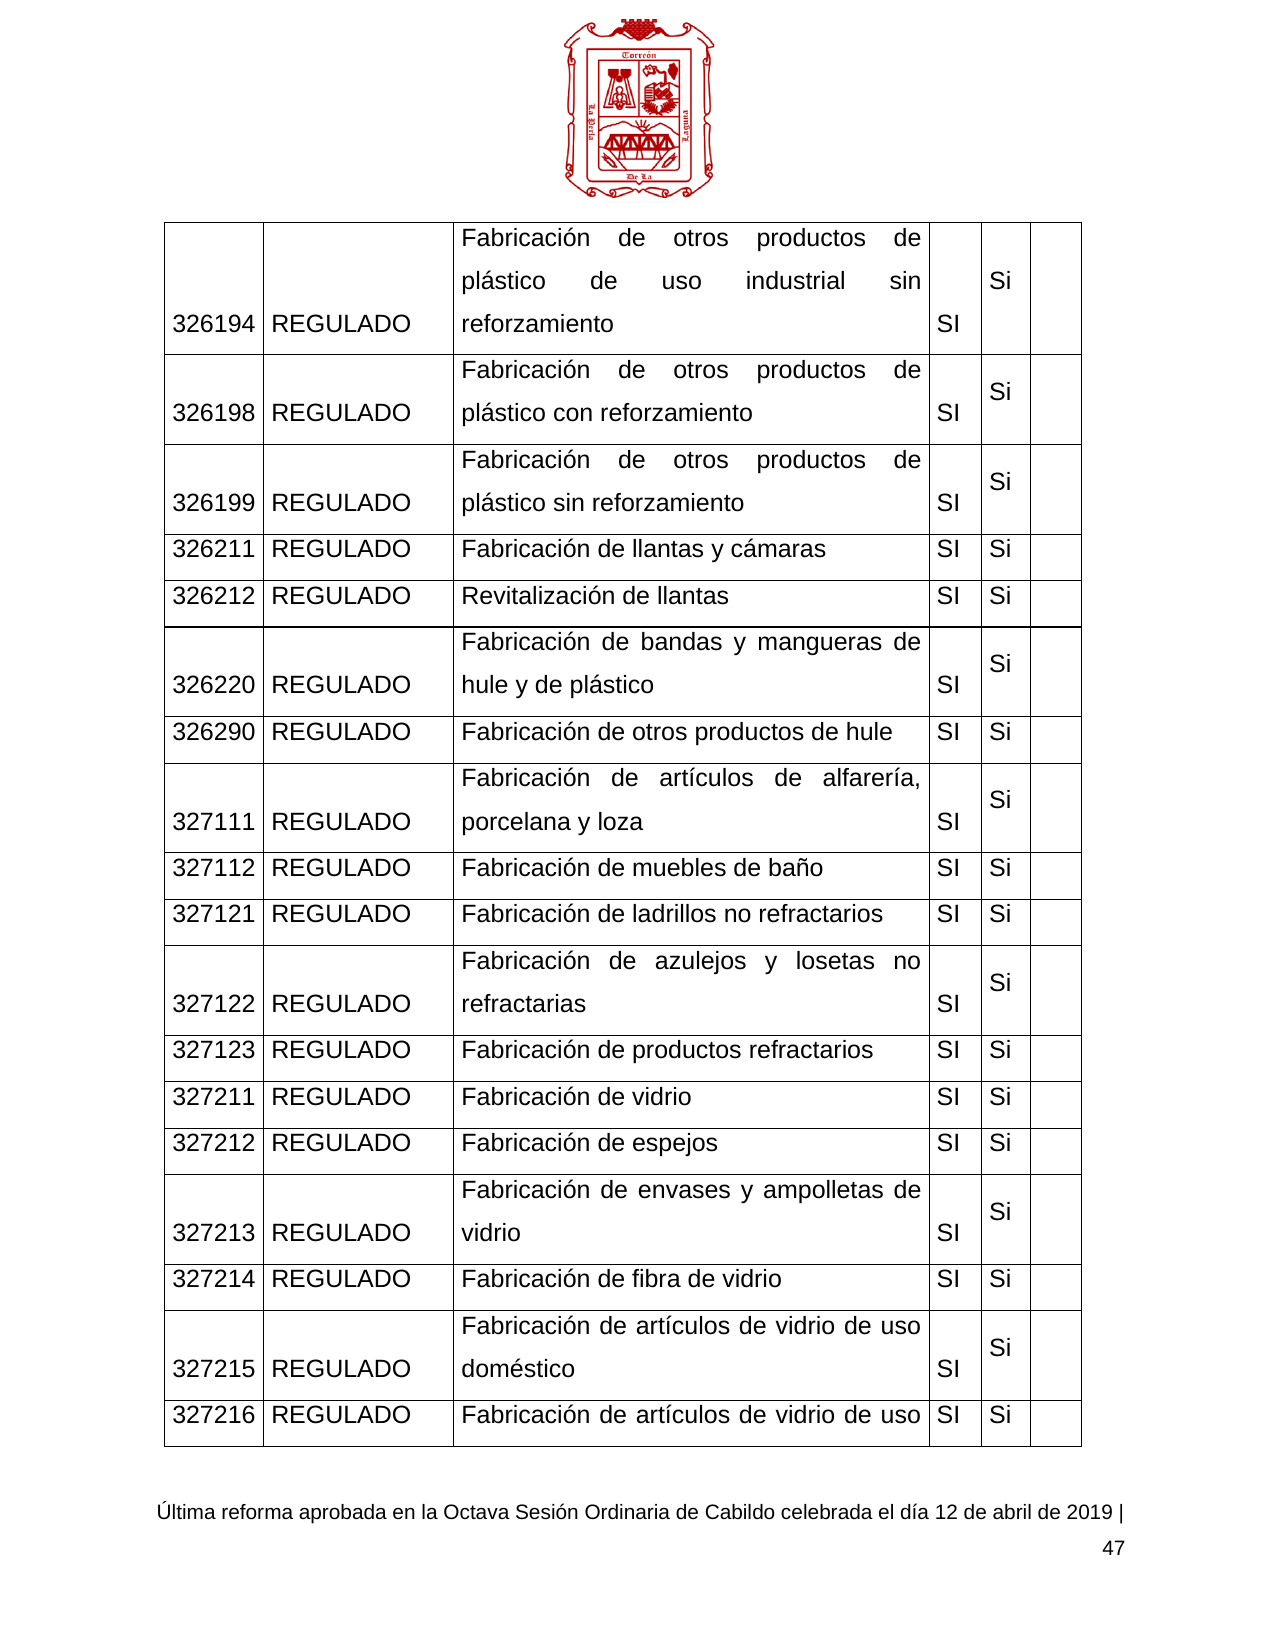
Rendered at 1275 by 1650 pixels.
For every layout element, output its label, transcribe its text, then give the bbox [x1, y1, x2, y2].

table_cell 327211 [165, 1082, 263, 1127]
table_cell REGULADO [264, 1175, 453, 1263]
table_cell Si [982, 717, 1030, 762]
table_cell Si [982, 853, 1030, 898]
table_cell [1031, 1265, 1081, 1310]
table_cell [1031, 1036, 1081, 1081]
table_cell 327213 [165, 1175, 263, 1263]
table_cell SI [930, 535, 981, 580]
table_cell SI [930, 764, 981, 852]
table_cell [1031, 1082, 1081, 1127]
table_cell REGULADO [264, 535, 453, 580]
table_cell REGULADO [264, 1401, 453, 1446]
table_cell 327214 [165, 1265, 263, 1310]
table_cell [1031, 946, 1081, 1034]
table_cell 326290 [165, 717, 263, 762]
table_cell SI [930, 628, 981, 716]
table_cell Si [982, 445, 1030, 533]
table_cell 327121 [165, 900, 263, 945]
table_cell SI [930, 900, 981, 945]
table_cell Fabricación de productos refractarios [454, 1036, 929, 1081]
table_cell Si [982, 1082, 1030, 1127]
table_cell REGULADO [264, 581, 453, 626]
table_cell [1031, 223, 1081, 354]
table_cell Si [982, 355, 1030, 444]
table_cell Si [982, 1401, 1030, 1446]
table_cell Fabricación de otros productos de plástico con reforzamiento [454, 355, 929, 444]
table_cell [1031, 717, 1081, 762]
table_cell 326198 [165, 355, 263, 444]
table_cell SI [930, 1401, 981, 1446]
table_cell REGULADO [264, 223, 453, 354]
table_cell SI [930, 1311, 981, 1399]
table_cell [1031, 853, 1081, 898]
table_cell [1031, 535, 1081, 580]
table_cell Si [982, 1129, 1030, 1174]
table_cell REGULADO [264, 853, 453, 898]
table_cell 327215 [165, 1311, 263, 1399]
table_cell SI [930, 223, 981, 354]
table_cell 327112 [165, 853, 263, 898]
table_cell REGULADO [264, 1036, 453, 1081]
table_cell REGULADO [264, 1129, 453, 1174]
table_cell Si [982, 628, 1030, 716]
table_cell [1031, 1401, 1081, 1446]
table_cell REGULADO [264, 628, 453, 716]
table_cell SI [930, 1082, 981, 1127]
table_cell Fabricación de artículos de vidrio de uso industrial y comercial [454, 1401, 929, 1446]
table_cell SI [930, 717, 981, 762]
table_cell [1031, 355, 1081, 444]
table_cell Fabricación de artículos de vidrio de uso doméstico [454, 1311, 929, 1399]
table_cell Fabricación de ladrillos no refractarios [454, 900, 929, 945]
table_cell Si [982, 581, 1030, 626]
table_cell SI [930, 581, 981, 626]
table_cell [1031, 445, 1081, 533]
table_cell [1031, 1311, 1081, 1399]
table_cell REGULADO [264, 355, 453, 444]
table_cell Si [982, 1036, 1030, 1081]
table_cell Fabricación de llantas y cámaras [454, 535, 929, 580]
table_cell 327212 [165, 1129, 263, 1174]
table_cell 326212 [165, 581, 263, 626]
table_cell Si [982, 1175, 1030, 1263]
table_cell 327111 [165, 764, 263, 852]
table_cell REGULADO [264, 1265, 453, 1310]
table_cell 326194 [165, 223, 263, 354]
table_cell Si [982, 535, 1030, 580]
table_cell SI [930, 355, 981, 444]
table_cell Si [982, 764, 1030, 852]
table_cell Fabricación de azulejos y losetas no refractarias [454, 946, 929, 1034]
table_cell Si [982, 223, 1030, 354]
table_cell Fabricación de otros productos de plástico de uso industrial sin reforzamiento [454, 223, 929, 354]
table_cell Fabricación de artículos de alfarería, porcelana y loza [454, 764, 929, 852]
table_cell Si [982, 900, 1030, 945]
table_cell Fabricación de bandas y mangueras de hule y de plástico [454, 628, 929, 716]
table_cell Si [982, 1311, 1030, 1399]
table_cell Fabricación de muebles de baño [454, 853, 929, 898]
table_cell 327123 [165, 1036, 263, 1081]
table_cell Fabricación de espejos [454, 1129, 929, 1174]
table_cell Fabricación de fibra de vidrio [454, 1265, 929, 1310]
table_cell Fabricación de otros productos de hule [454, 717, 929, 762]
table_cell SI [930, 1129, 981, 1174]
table_cell REGULADO [264, 764, 453, 852]
table_cell REGULADO [264, 900, 453, 945]
table_cell Revitalización de llantas [454, 581, 929, 626]
table_cell Si [982, 1265, 1030, 1310]
table_cell 327122 [165, 946, 263, 1034]
table_cell 326199 [165, 445, 263, 533]
table_cell SI [930, 946, 981, 1034]
table_cell Si [982, 946, 1030, 1034]
table_cell [1031, 764, 1081, 852]
table_cell 327216 [165, 1401, 263, 1446]
table_cell REGULADO [264, 717, 453, 762]
table_cell REGULADO [264, 1082, 453, 1127]
table_cell [1031, 900, 1081, 945]
table_cell 326211 [165, 535, 263, 580]
table_cell [1031, 1129, 1081, 1174]
table_cell SI [930, 1175, 981, 1263]
table_cell [1031, 581, 1081, 626]
table_cell SI [930, 1036, 981, 1081]
table_cell Fabricación de envases y ampolletas de vidrio [454, 1175, 929, 1263]
table_cell [1031, 1175, 1081, 1263]
table_cell Fabricación de otros productos de plástico sin reforzamiento [454, 445, 929, 533]
table_cell 326220 [165, 628, 263, 716]
table_cell REGULADO [264, 946, 453, 1034]
table_cell [1031, 628, 1081, 716]
picture [540, 13, 735, 203]
table_cell SI [930, 445, 981, 533]
table_cell REGULADO [264, 1311, 453, 1399]
table_cell Fabricación de vidrio [454, 1082, 929, 1127]
table_cell SI [930, 853, 981, 898]
table_cell REGULADO [264, 445, 453, 533]
table_cell SI [930, 1265, 981, 1310]
